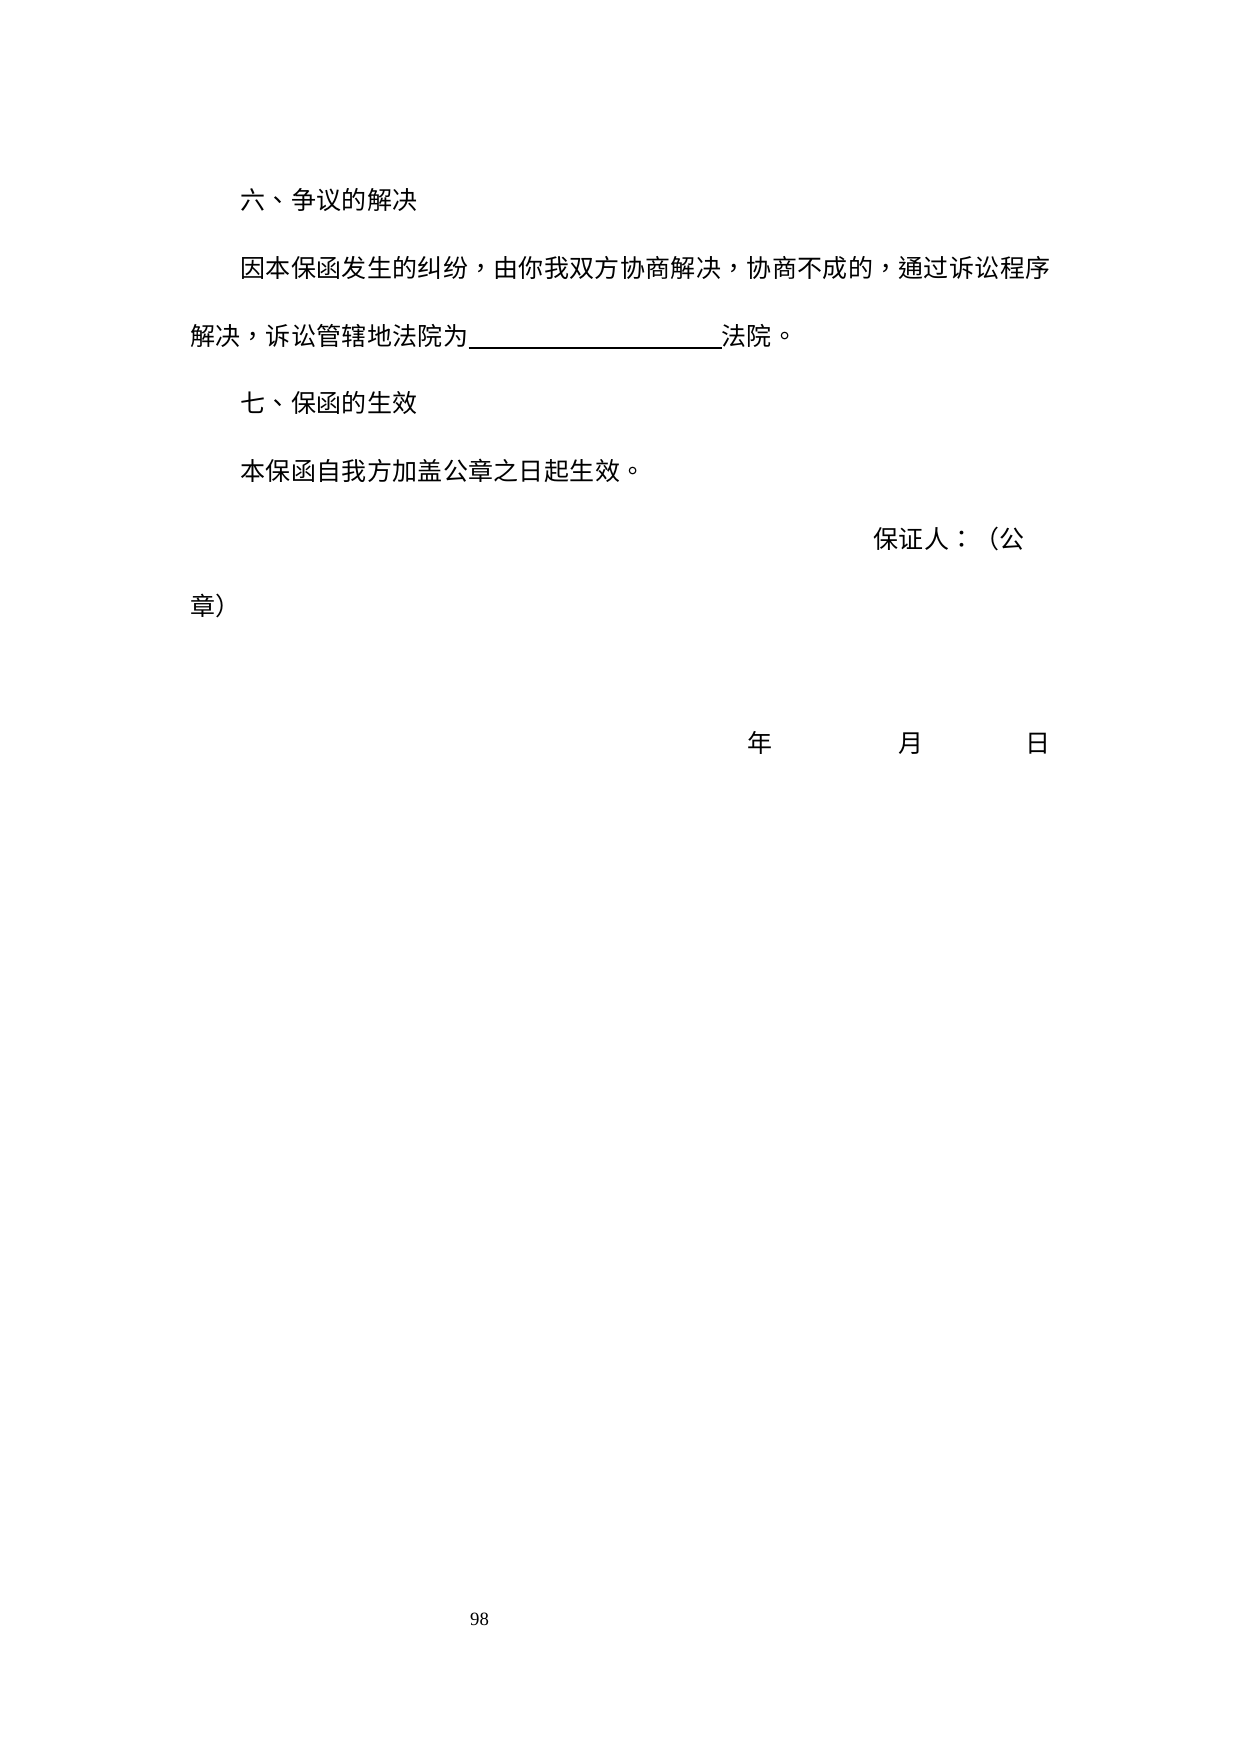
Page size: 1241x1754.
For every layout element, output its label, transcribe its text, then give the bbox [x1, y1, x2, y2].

text 七、保函的生效 [190, 369, 1050, 437]
text 年 月 日 [190, 708, 1050, 775]
text 保证人：（公章） [190, 504, 1050, 640]
text 本保函自我方加盖公章之日起生效。 [190, 437, 1050, 504]
text 六、争议的解决 [190, 166, 1050, 234]
text 因本保函发生的纠纷，由你我双方协商解决，协商不成的，通过诉讼程序解决，诉讼管辖地法院为 法院。 [190, 234, 1050, 369]
